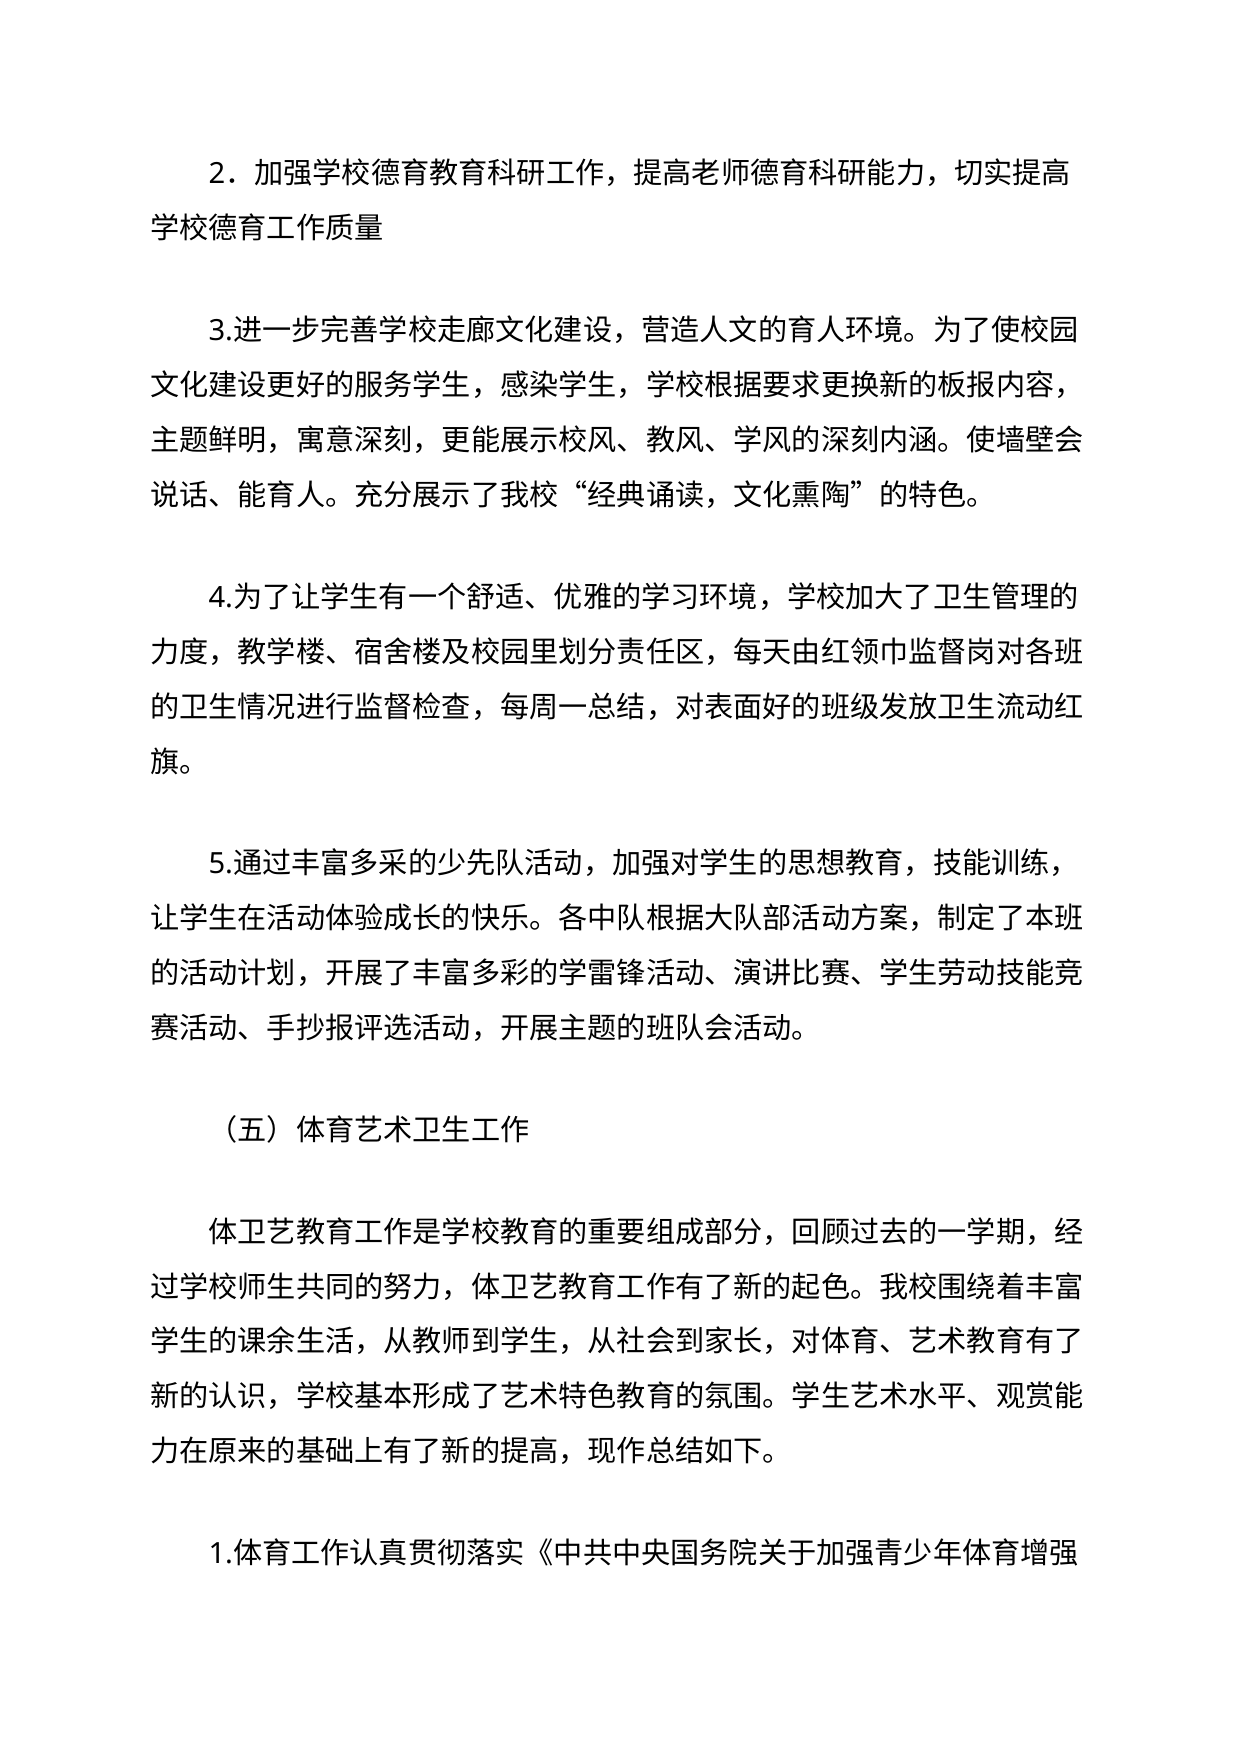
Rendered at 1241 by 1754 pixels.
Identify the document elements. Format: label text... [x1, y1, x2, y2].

text （五）体育艺术卫生工作 [150, 1106, 1090, 1149]
text 3.进一步完善学校走廊文化建设，营造人文的育人环境。为了使校园文化建设更好的服务学生，感染学生，学校根据要求更换新的板报内容，主题鲜明，寓意深刻，更能展示校风、教风、学风的深刻内涵。使墙壁会说话、能育人。充分展示了我校“经典诵读，文化熏陶”的特色。 [150, 307, 1090, 514]
text 4.为了让学生有一个舒适、优雅的学习环境，学校加大了卫生管理的力度，教学楼、宿舍楼及校园里划分责任区，每天由红领巾监督岗对各班的卫生情况进行监督检查，每周一总结，对表面好的班级发放卫生流动红旗。 [150, 573, 1090, 780]
text 5.通过丰富多采的少先队活动，加强对学生的思想教育，技能训练，让学生在活动体验成长的快乐。各中队根据大队部活动方案，制定了本班的活动计划，开展了丰富多彩的学雷锋活动、演讲比赛、学生劳动技能竞赛活动、手抄报评选活动，开展主题的班队会活动。 [150, 840, 1090, 1047]
text 体卫艺教育工作是学校教育的重要组成部分，回顾过去的一学期，经过学校师生共同的努力，体卫艺教育工作有了新的起色。我校围绕着丰富学生的课余生活，从教师到学生，从社会到家长，对体育、艺术教育有了新的认识，学校基本形成了艺术特色教育的氛围。学生艺术水平、观赏能力在原来的基础上有了新的提高，现作总结如下。 [150, 1208, 1090, 1470]
text 2．加强学校德育教育科研工作，提高老师德育科研能力，切实提高学校德育工作质量 [150, 150, 1090, 247]
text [150, 1529, 1090, 1572]
